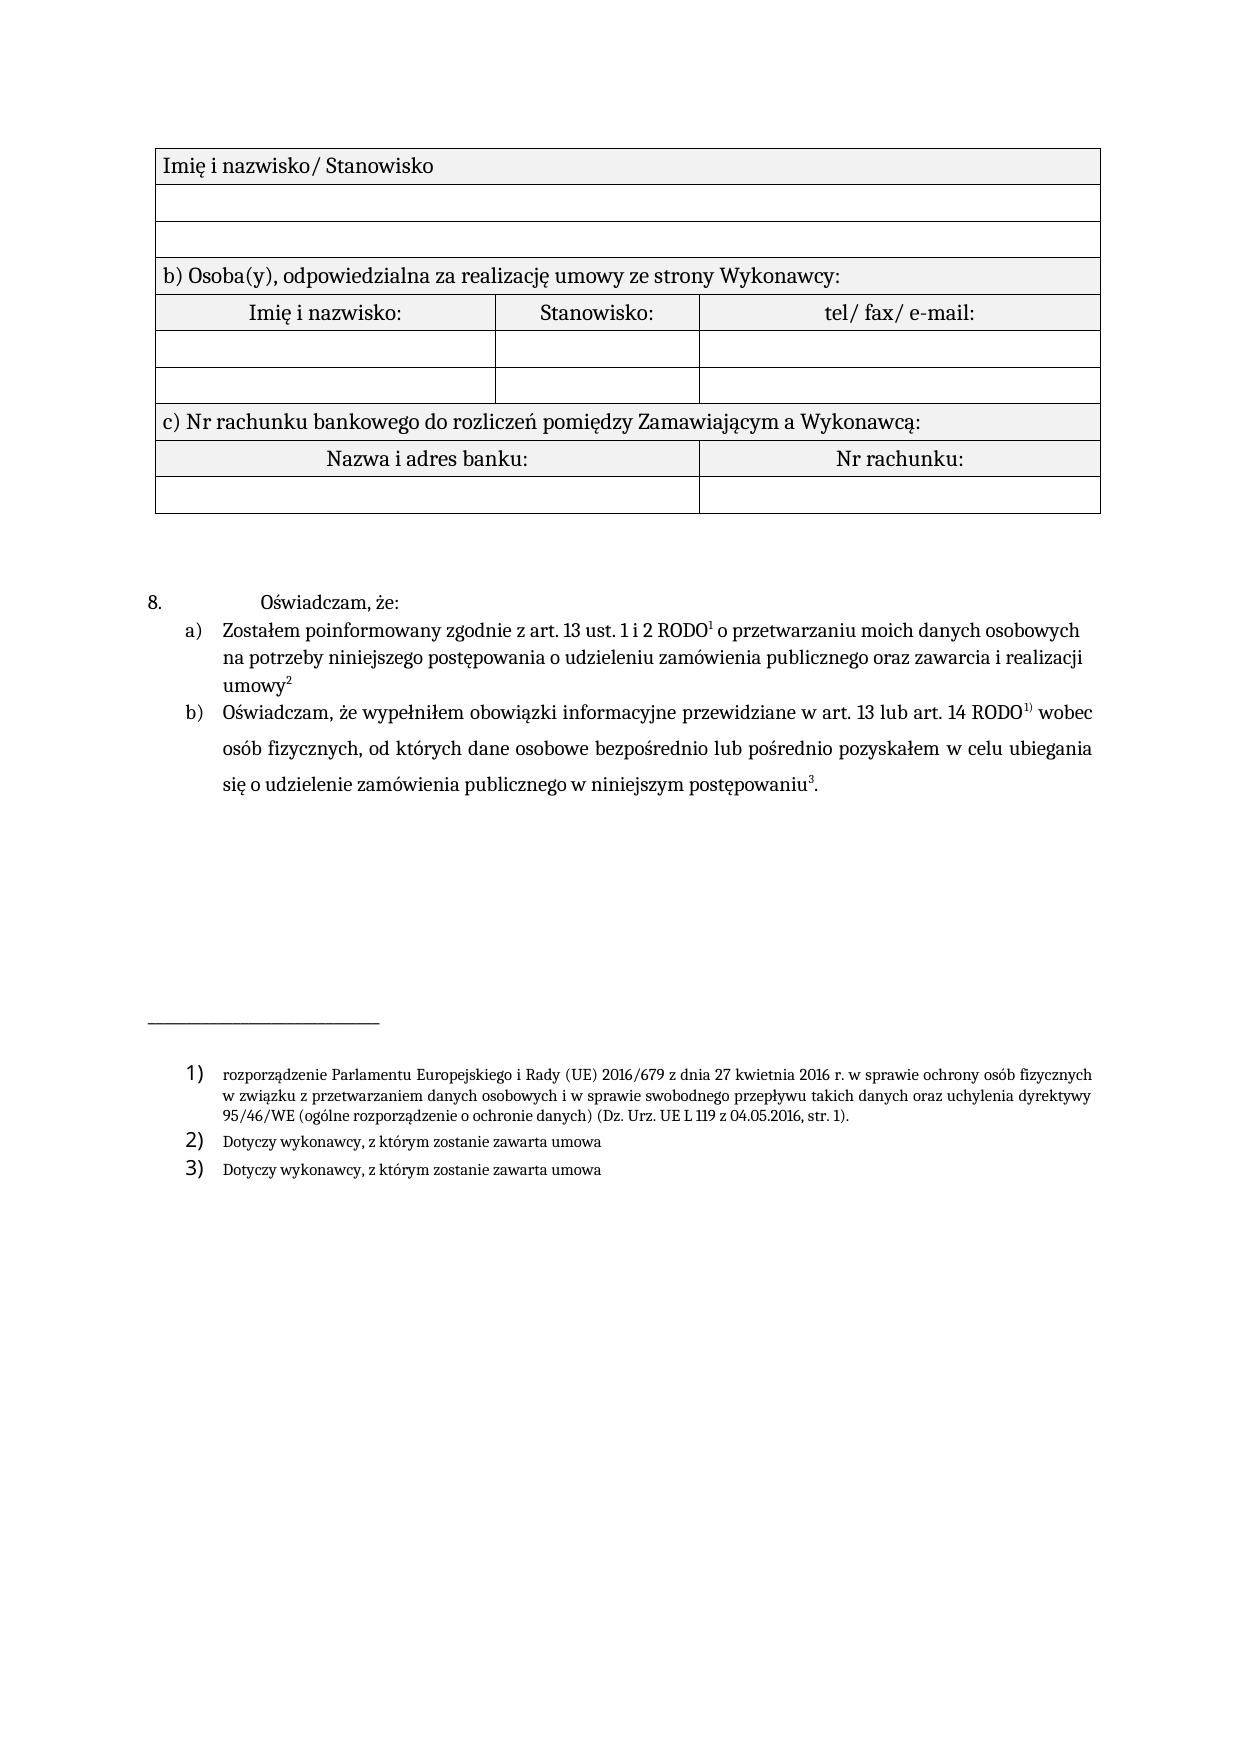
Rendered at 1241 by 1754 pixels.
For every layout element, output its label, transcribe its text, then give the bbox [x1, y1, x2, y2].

list Dotyczy wykonawcy, z którym zostanie zawarta umowa [185, 1153, 1093, 1182]
table_cell tel/ fax/ e-mail: [700, 295, 1100, 330]
table_cell Imię i nazwisko: [156, 295, 495, 330]
table_cell [700, 477, 1100, 513]
table_cell [496, 331, 699, 367]
table_cell c) Nr rachunku bankowego do rozliczeń pomiędzy Zamawiającym a Wykonawcą: [156, 404, 1100, 440]
list rozporządzenie Parlamentu Europejskiego i Rady (UE) 2016/679 z dnia 27 kwietnia 2016 r. w sprawie ochrony osób fizycznych w związku z przetwarzaniem danych osobowych i w sprawie swobodnego przepływu takich danych oraz uchylenia dyrektywy 95/46/WE (ogólne rozporządzenie o ochronie danych) (Dz. Urz. UE L 119 z 04.05.2016, str. 1). [185, 1058, 1093, 1125]
table_cell [156, 222, 1100, 257]
table_cell [700, 368, 1100, 403]
table_cell [156, 477, 699, 513]
table_cell [156, 331, 495, 367]
list Dotyczy wykonawcy, z którym zostanie zawarta umowa [185, 1125, 1093, 1153]
list Zostałem poinformowany zgodnie z art. 13 ust. 1 i 2 RODO1 o przetwarzaniu moich danych osobowych na potrzeby niniejszego postępowania o udzieleniu zamówienia publicznego oraz zawarcia i realizacji umowy2 [185, 618, 1093, 697]
text ______________________________ [148, 1003, 1093, 1027]
table_cell Nazwa i adres banku: [156, 441, 699, 476]
list Oświadczam, że: [148, 591, 1093, 614]
table_cell b) Osoba(y), odpowiedzialna za realizację umowy ze strony Wykonawcy: [156, 258, 1100, 294]
list Oświadczam, że wypełniłem obowiązki informacyjne przewidziane w art. 13 lub art. 14 RODO1) wobec osób fizycznych, od których dane osobowe bezpośrednio lub pośrednio pozyskałem w celu ubiegania się o udzielenie zamówienia publicznego w niniejszym postępowaniu3. [185, 701, 1093, 797]
table_cell Nr rachunku: [700, 441, 1100, 476]
table_cell [156, 185, 1100, 221]
table_cell [156, 368, 495, 403]
table_cell Stanowisko: [496, 295, 699, 330]
table_cell Imię i nazwisko/ Stanowisko [156, 149, 1100, 184]
table_cell [496, 368, 699, 403]
table_cell [700, 331, 1100, 367]
